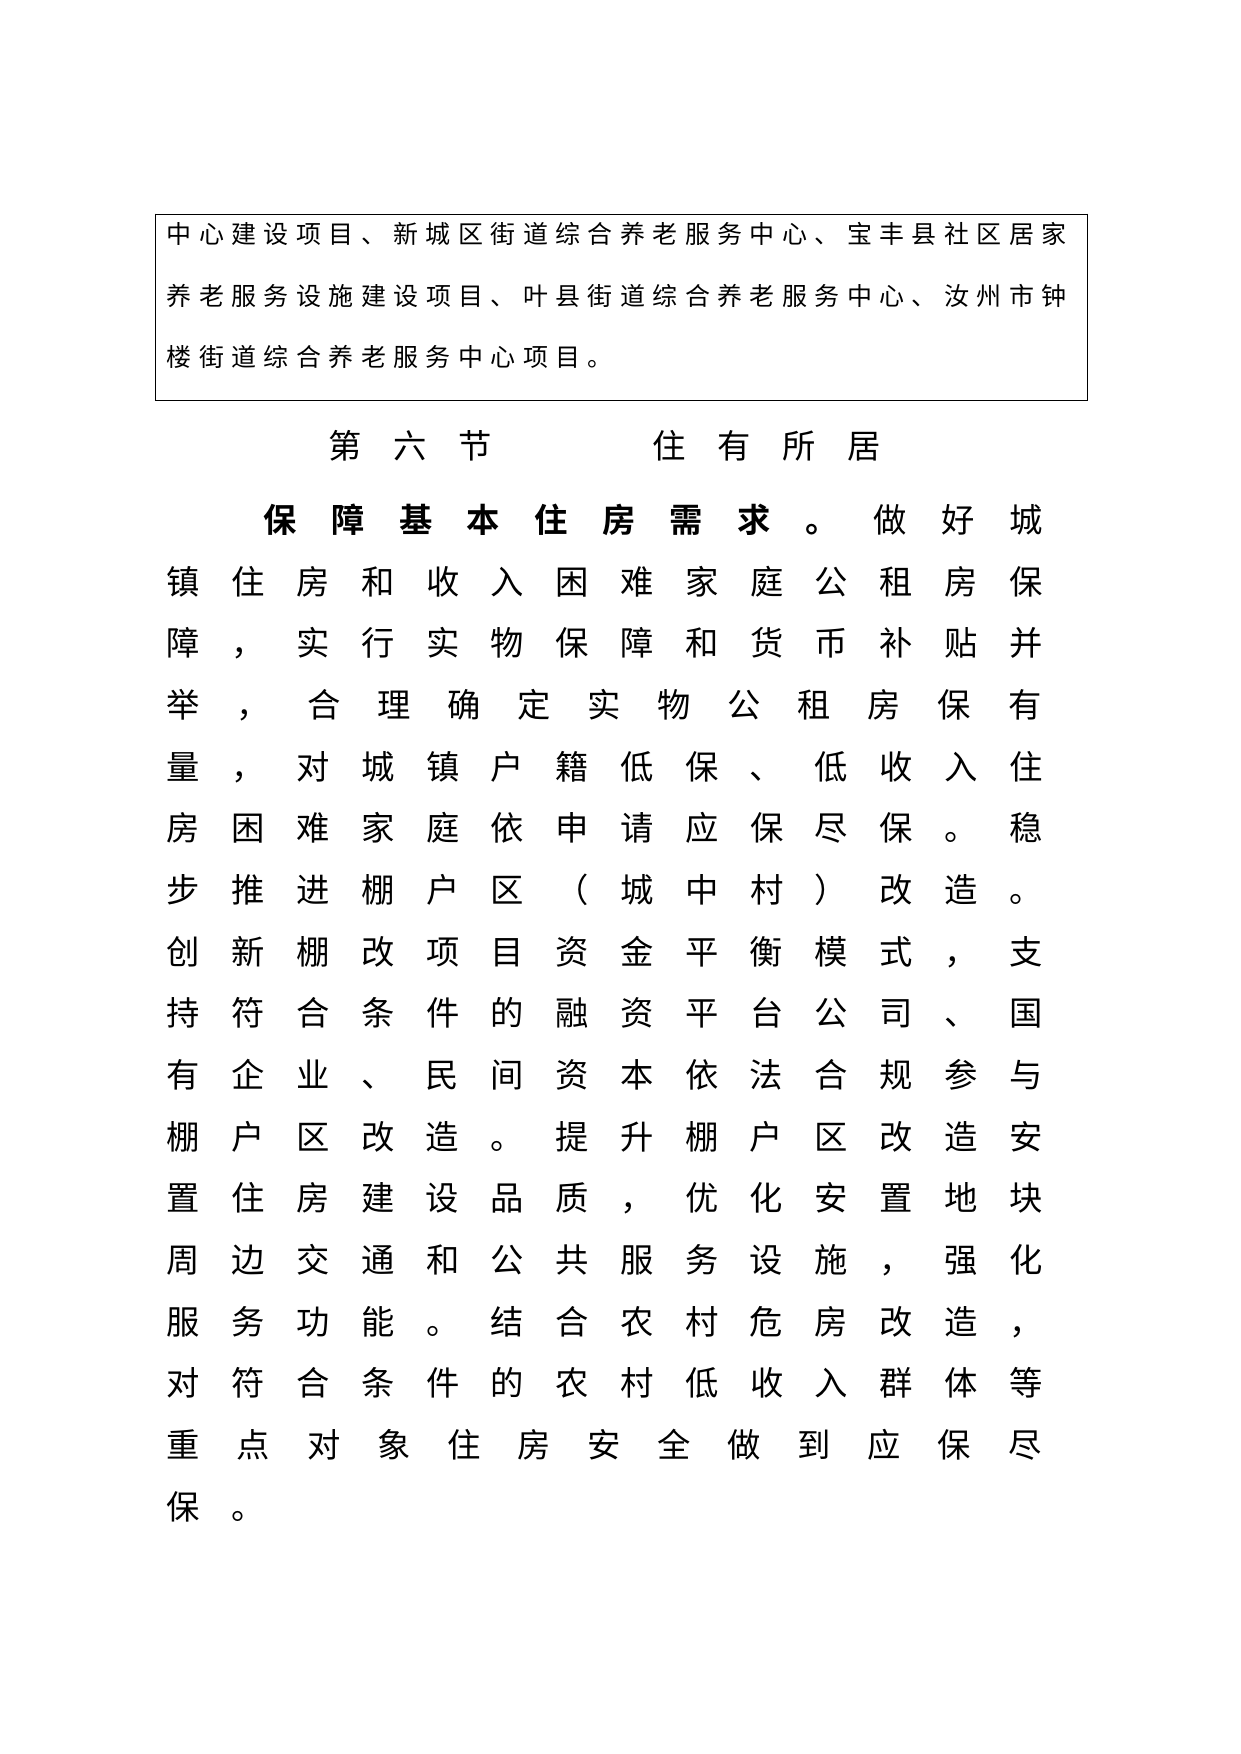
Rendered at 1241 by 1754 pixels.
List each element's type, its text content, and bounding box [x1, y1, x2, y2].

subtitle 第六节 住有所居 [167, 413, 1074, 475]
text 保障基本住房需求。做好城镇住房和收入困难家庭公租房保障，实行实物保障和货币补贴并举，合理确定实物公租房保有量，对城镇户籍低保、低收入住房困难家庭依申请应保尽保。稳步推进棚户区（城中村）改造。创新棚改项目资金平衡模式，支持符合条件的融资平台公司、国有企业、民间资本依法合规参与棚户区改造。提升棚户区改造安置住房建设品质，优化安置地块周边交通和公共服务设施，强化服务功能。结合农村危房改造，对符合条件的农村低收入群体等重点对象住房安全做到应保尽保。 [167, 487, 1074, 1536]
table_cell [156, 215, 1087, 399]
